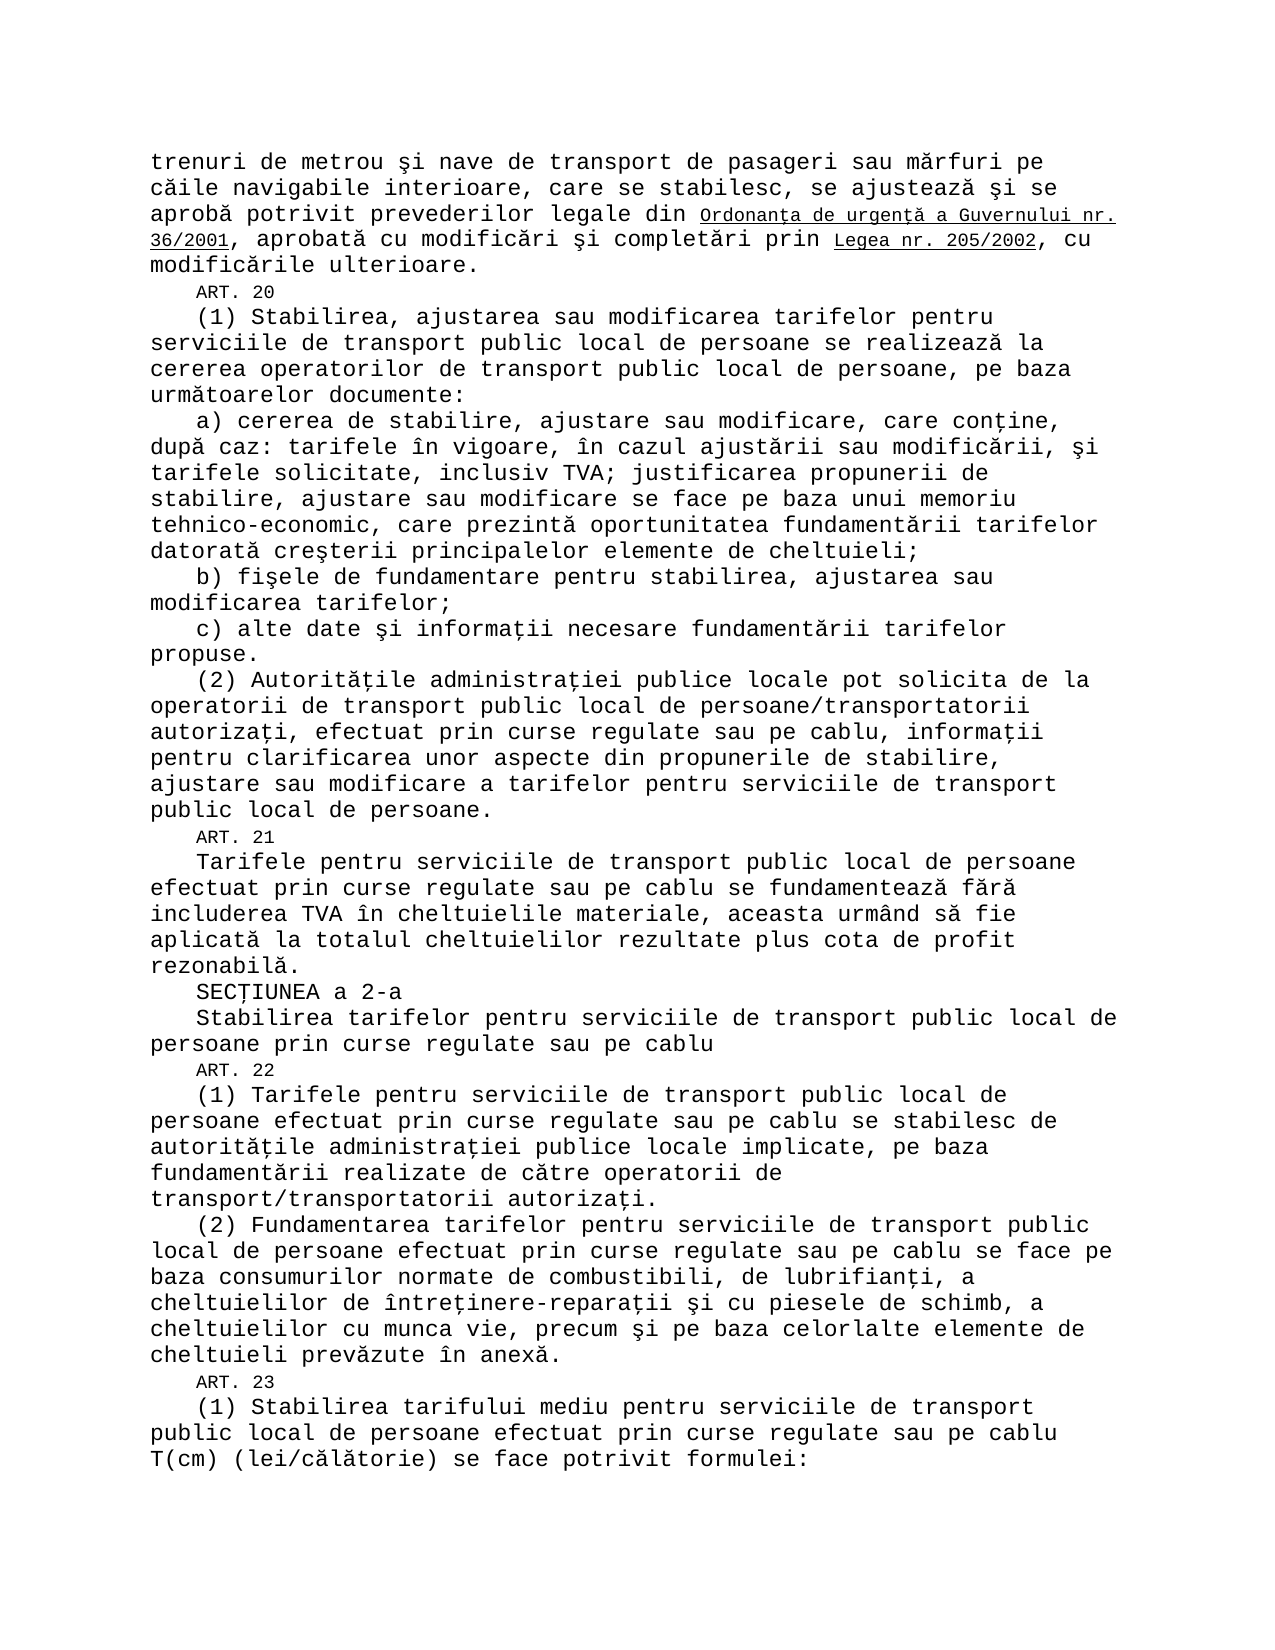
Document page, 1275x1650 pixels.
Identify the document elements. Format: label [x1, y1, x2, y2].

text [150, 150, 1125, 1473]
